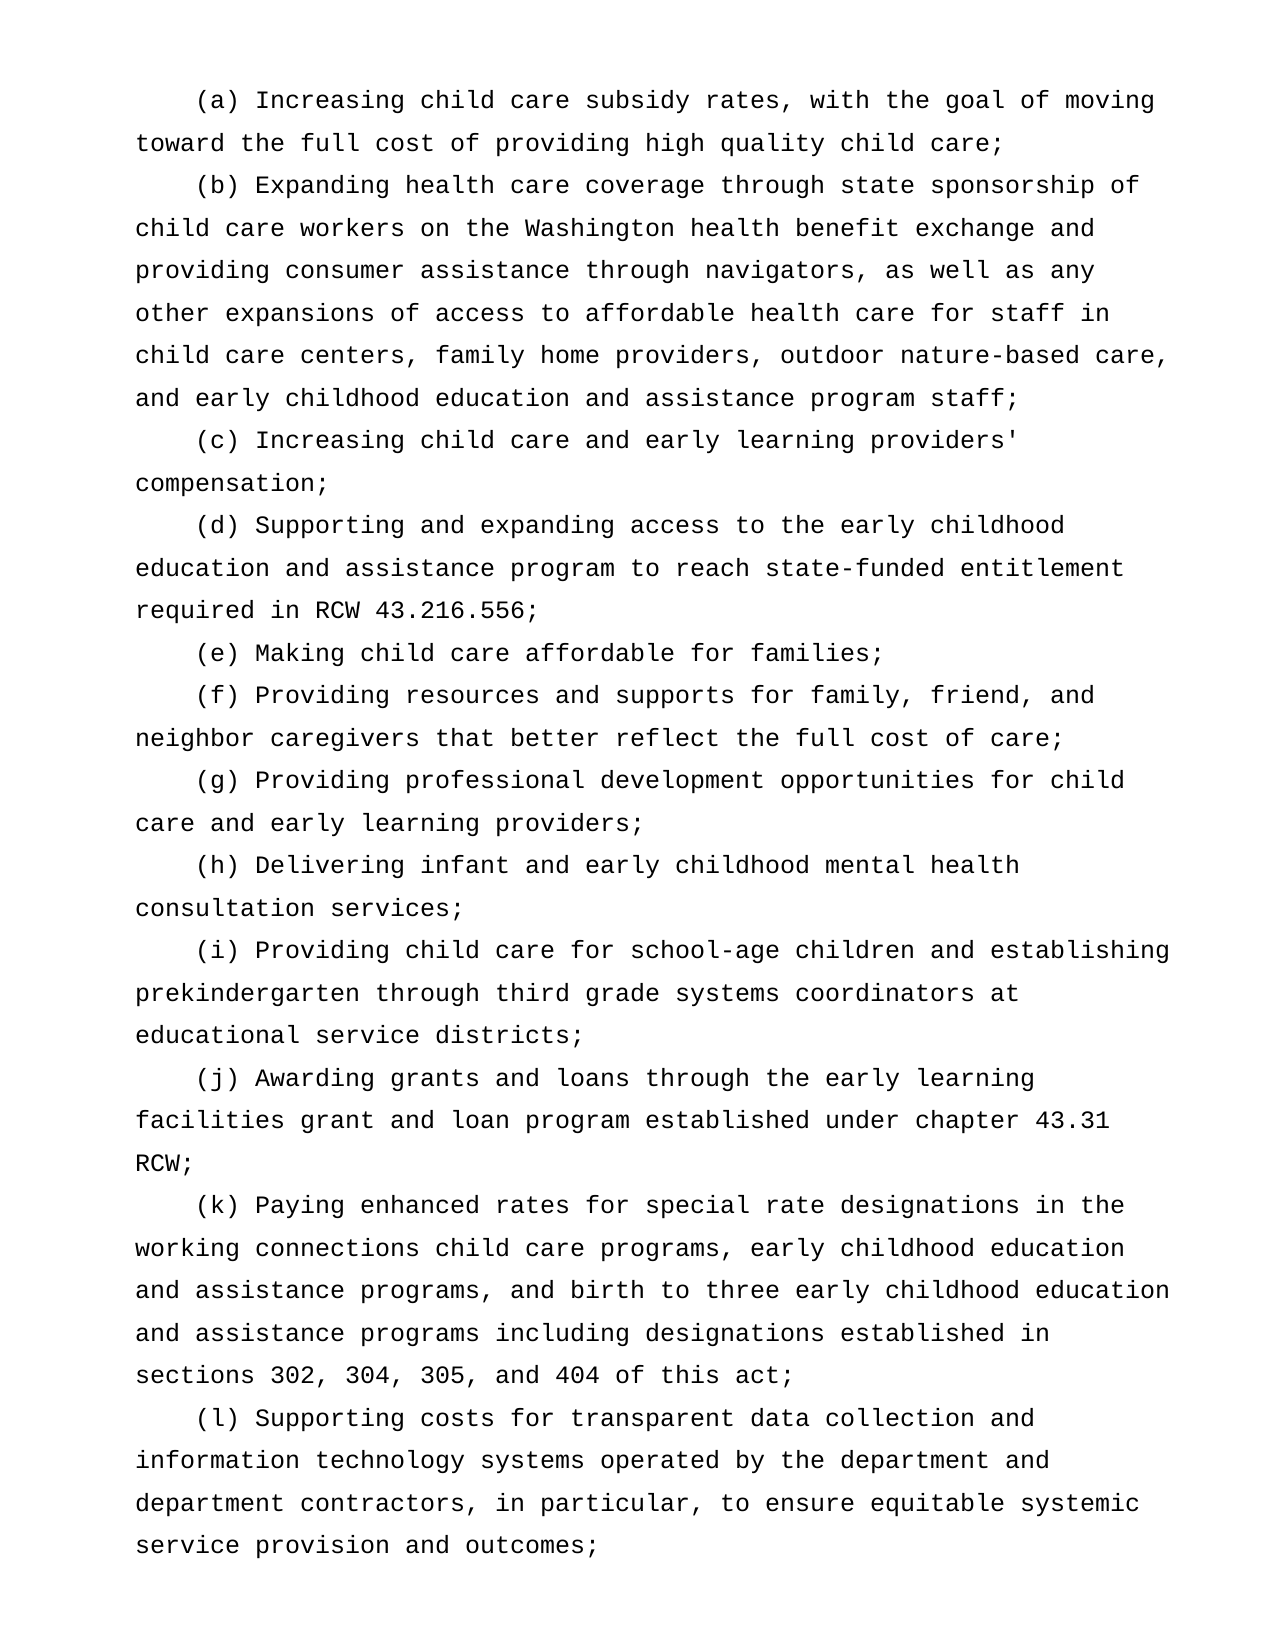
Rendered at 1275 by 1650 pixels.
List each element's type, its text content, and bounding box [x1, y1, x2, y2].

text (f) Providing resources and supports for family, friend, and neighbor caregivers that better reflect the full cost of care; [135, 670, 1170, 755]
text (j) Awarding grants and loans through the early learning facilities grant and loan program established under chapter 43.31 RCW; [135, 1052, 1170, 1180]
text (b) Expanding health care coverage through state sponsorship of child care workers on the Washington health benefit exchange and providing consumer assistance through navigators, as well as any other expansions of access to affordable health care for staff in child care centers, family home providers, outdoor nature-based care, and early childhood education and assistance program staff; [135, 160, 1170, 415]
text (c) Increasing child care and early learning providers' compensation; [135, 415, 1170, 500]
text (d) Supporting and expanding access to the early childhood education and assistance program to reach state-funded entitlement required in RCW 43.216.556; [135, 500, 1170, 627]
text (e) Making child care affordable for families; [135, 627, 1170, 670]
text (a) Increasing child care subsidy rates, with the goal of moving toward the full cost of providing high quality child care; [135, 75, 1170, 160]
text (g) Providing professional development opportunities for child care and early learning providers; [135, 755, 1170, 840]
text (l) Supporting costs for transparent data collection and information technology systems operated by the department and department contractors, in particular, to ensure equitable systemic service provision and outcomes; [135, 1392, 1170, 1562]
text (i) Providing child care for school-age children and establishing prekindergarten through third grade systems coordinators at educational service districts; [135, 925, 1170, 1052]
text (h) Delivering infant and early childhood mental health consultation services; [135, 840, 1170, 925]
text (k) Paying enhanced rates for special rate designations in the working connections child care programs, early childhood education and assistance programs, and birth to three early childhood education and assistance programs including designations established in sections 302, 304, 305, and 404 of this act; [135, 1180, 1170, 1392]
